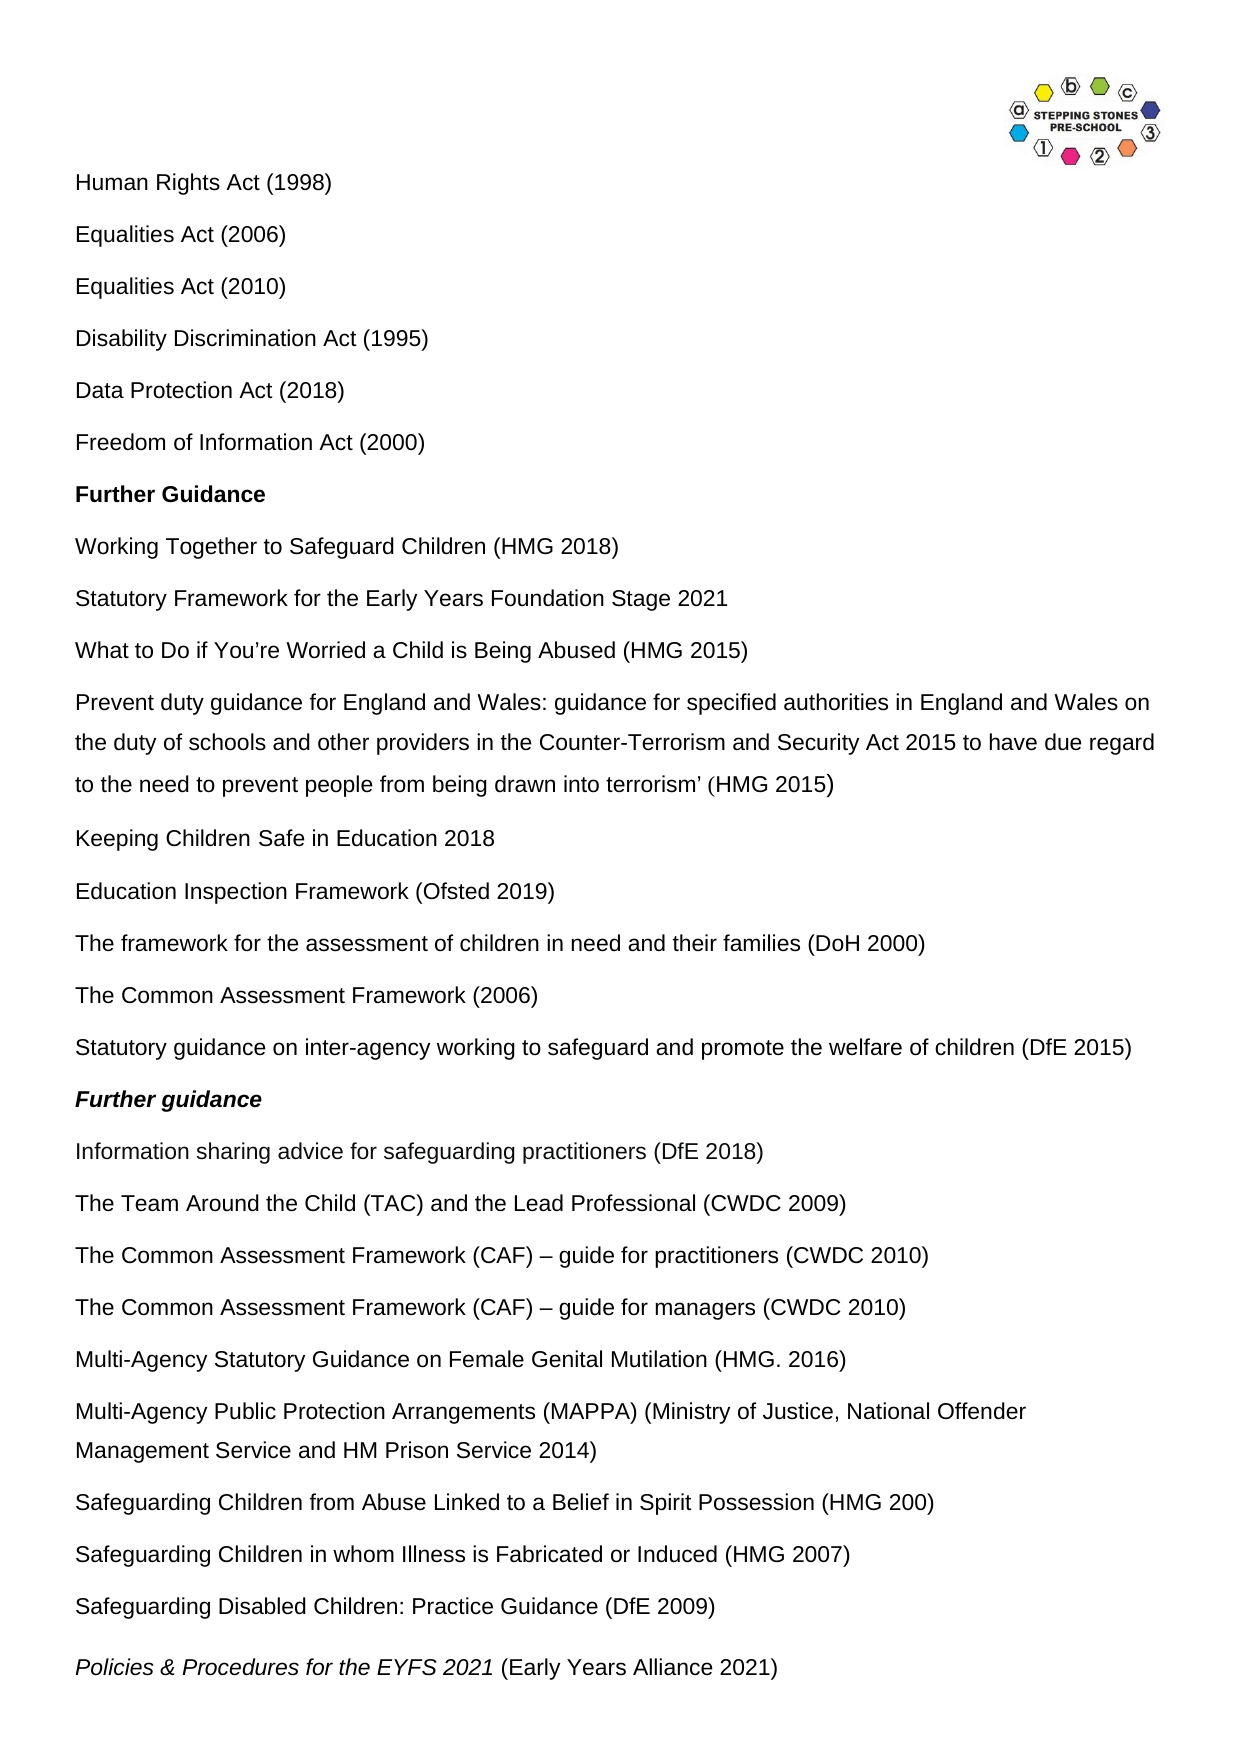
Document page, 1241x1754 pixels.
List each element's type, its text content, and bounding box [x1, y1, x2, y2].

text Disability Discrimination Act (1995) [75, 325, 1165, 352]
text Equalities Act (2010) [75, 273, 1165, 299]
text What to Do if You’re Worried a Child is Being Abused (HMG 2015) [75, 637, 1165, 663]
text Data Protection Act (2018) [75, 377, 1165, 403]
text The Common Assessment Framework (2006) [75, 982, 1165, 1008]
text The Team Around the Child (TAC) and the Lead Professional (CWDC 2009) [75, 1190, 1165, 1216]
text The Common Assessment Framework (CAF) – guide for managers (CWDC 2010) [75, 1294, 1165, 1320]
text Further Guidance [75, 481, 1165, 507]
text Equalities Act (2006) [75, 221, 1165, 248]
text Information sharing advice for safeguarding practitioners (DfE 2018) [75, 1138, 1165, 1164]
text Freedom of Information Act (2000) [75, 429, 1165, 456]
text Education Inspection Framework (Ofsted 2019) [75, 878, 1165, 904]
text Statutory guidance on inter-agency working to safeguard and promote the welfare of children (DfE 2015) [75, 1034, 1165, 1060]
text Multi-Agency Public Protection Arrangements (MAPPA) (Ministry of Justice, National Offender Management Service and HM Prison Service 2014) [75, 1398, 1165, 1464]
text Prevent duty guidance for England and Wales: guidance for specified authorities in England and Wales on the duty of schools and other providers in the Counter-Terrorism and Security Act 2015 to have due regard to the need to prevent people from being drawn into terrorism’ (HMG 2015) [75, 689, 1165, 798]
text Multi-Agency Statutory Guidance on Female Genital Mutilation (HMG. 2016) [75, 1346, 1165, 1372]
text Keeping Children Safe in Education 2018 [75, 825, 1165, 851]
text The framework for the assessment of children in need and their families (DoH 2000) [75, 930, 1165, 956]
text Safeguarding Children in whom Illness is Fabricated or Induced (HMG 2007) [75, 1541, 1165, 1568]
text Working Together to Safeguard Children (HMG 2018) [75, 533, 1165, 559]
text Human Rights Act (1998) [75, 169, 1165, 196]
picture [1003, 73, 1166, 170]
text Statutory Framework for the Early Years Foundation Stage 2021 [75, 585, 1165, 611]
text The Common Assessment Framework (CAF) – guide for practitioners (CWDC 2010) [75, 1242, 1165, 1268]
text Further guidance [75, 1086, 1165, 1112]
text Safeguarding Children from Abuse Linked to a Belief in Spirit Possession (HMG 200) [75, 1489, 1165, 1516]
text Safeguarding Disabled Children: Practice Guidance (DfE 2009) [75, 1593, 1165, 1620]
